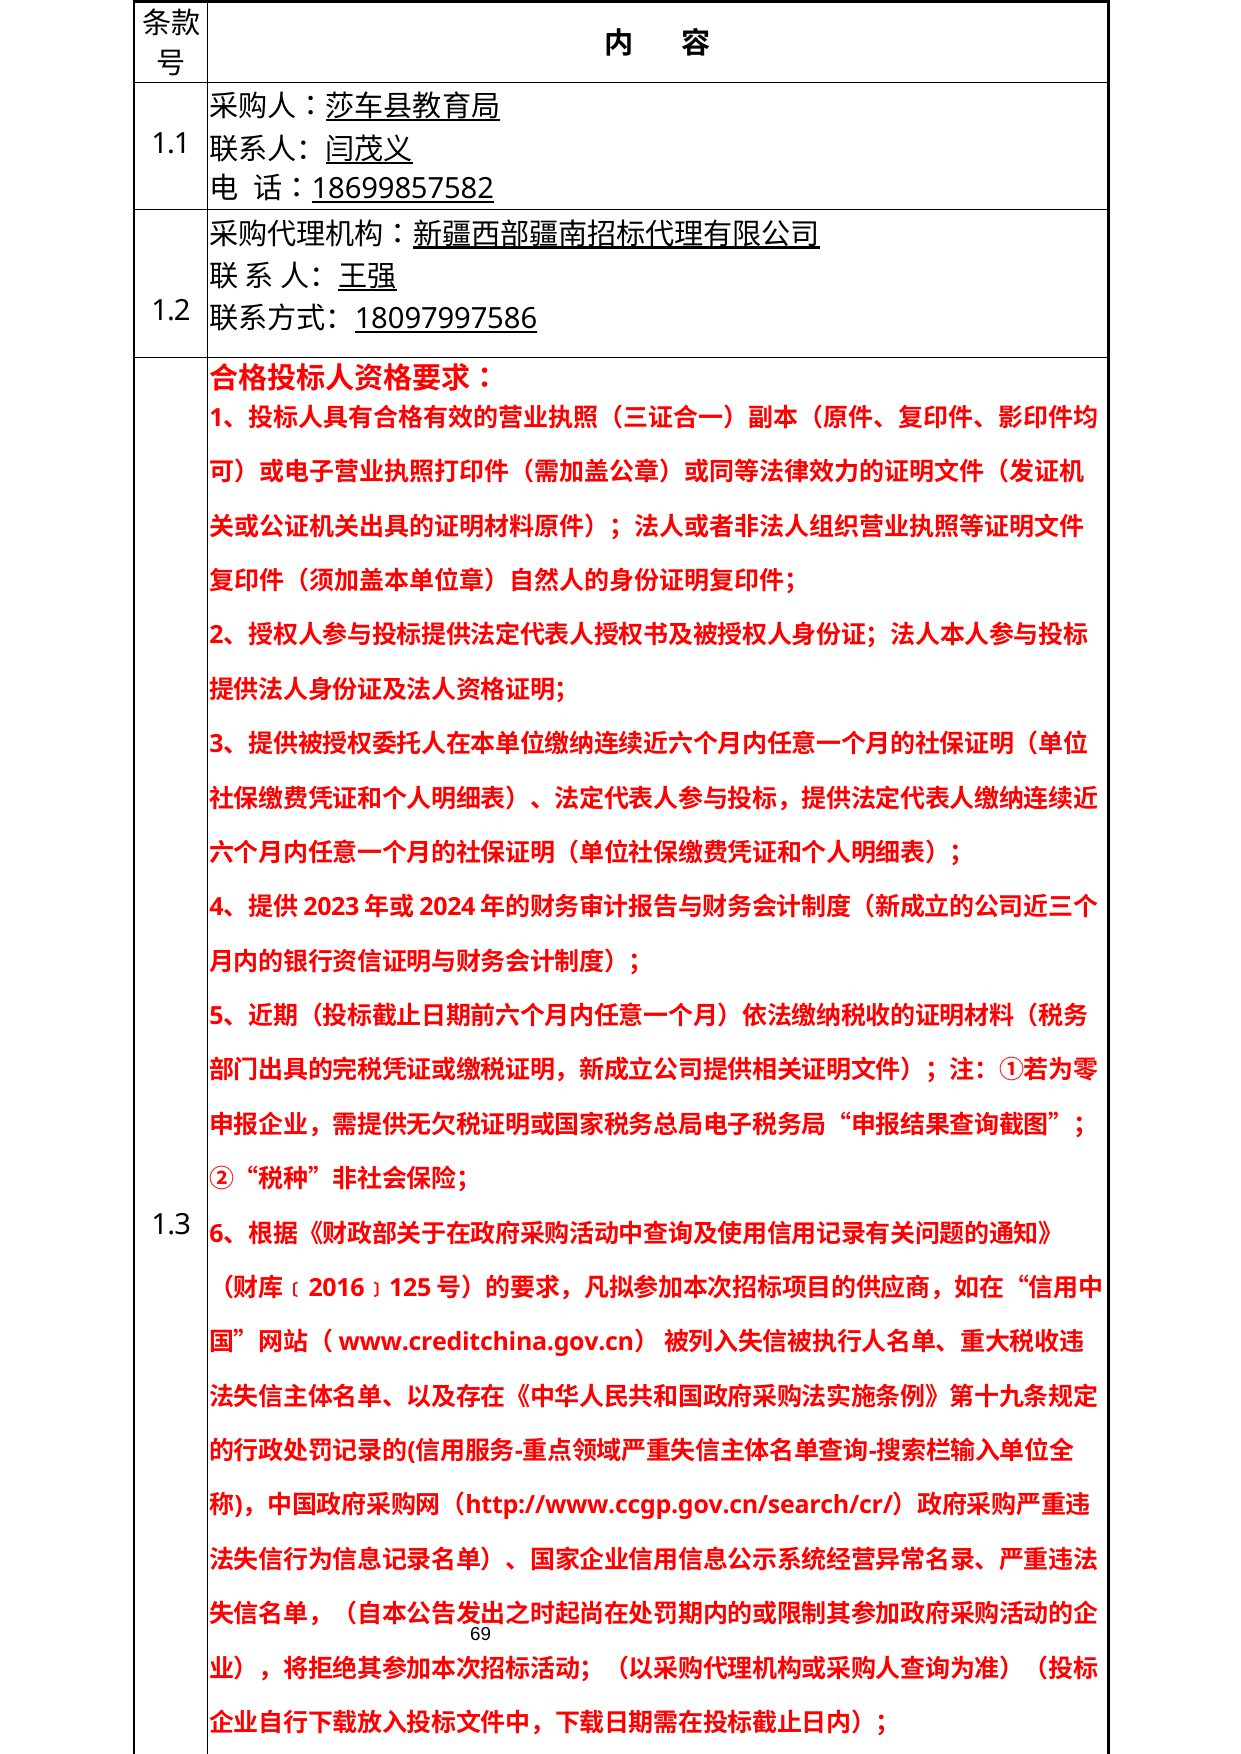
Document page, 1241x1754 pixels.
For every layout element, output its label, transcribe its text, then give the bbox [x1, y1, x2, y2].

table_header 条款号 [135, 3, 207, 82]
table_cell 合格投标人资格要求： 投标人具有合格有效的营业执照（三证合一）副本（原件、复印件、影印件均可）或电子营业执照打印件（需加盖公章）或同等法律效力的证明文件（发证机关或公证机关出具的证明材料原件）；法人或者非法人组织营业执照等证明文件复印件（须加盖本单位章）自然人的身份证明复印件； 授权人参与投标提供法定代表人授权书及被授权人身份证；法人本人参与投标提供法人身份证及法人资格证明； 提供被授权委托人在本单位缴纳连续近六个月内任意一个月的社保证明（单位社保缴费凭证和个人明细表）、法定代表人参与投标，提供法定代表人缴纳连续近六个月内任意一个月的社保证明（单位社保缴费凭证和个人明细表）； 提供2023年或2024年的财务审计报告与财务会计制度（新成立的公司近三个月内的银行资信证明与财务会计制度）； 近期（投标截止日期前六个月内任意一个月）依法缴纳税收的证明材料（税务部门出具的完税凭证或缴税证明，新成立公司提供相关证明文件）；注：①若为零申报企业，需提供无欠税证明或国家税务总局电子税务局“申报结果查询截图”；②“税种”非社会保险； 根据《财政部关于在政府采购活动中查询及使用信用记录有关问题的通知》（财库﹝2016﹞125号）的要求，凡拟参加本次招标项目的供应商，如在“信用中国”网站（ www.creditchina.gov.cn） 被列入失信被执行人名单、重大税收违法失信主体名单、以及存在《中华人民共和国政府采购法实施条例》第十九条规定的行政处罚记录的(信用服务-重点领域严重失信主体名单查询-搜索栏输入单位全称)，中国政府采购网（http://www.ccgp.gov.cn/search/cr/）政府采购严重违法失信行为信息记录名单）、国家企业信用信息公示系统经营异常名录、严重违法失信名单，（自本公告发出之时起尚在处罚期内的或限制其参加政府采购活动的企业），将拒绝其参加本次招标活动；（以采购代理机构或采购人查询为准）（投标企业自行下载放入投标文件中，下载日期需在投标截止日内）； 提供参加政府采购活动前3年内在经营活动中没有重大违法记录的书面声明； 提供针对本次项目《反商业贿赂承诺书》； 投标单位为生产商的需提供有效期的《食品生产许可证》；投标单位为经销商的需提供有效期《食品经营许可证》或《仅销售预包装食品备案表》。 必须具有履行合同所必需的设备和专业技术能力； 11、本项目不接受联合体投标； [208, 358, 1107, 1754]
table_cell 1.2 [135, 210, 207, 357]
table_header 内 容 [208, 3, 1107, 82]
table_cell 采购人：莎车县教育局 联系人：闫茂义 电 话：18699857582 [208, 83, 1107, 209]
table_cell 1.3 [135, 358, 207, 1754]
table_cell 1.1 [135, 83, 207, 209]
table_cell 采购代理机构：新疆西部疆南招标代理有限公司 联 系 人：王强 联系方式：18097997586 [208, 210, 1107, 357]
